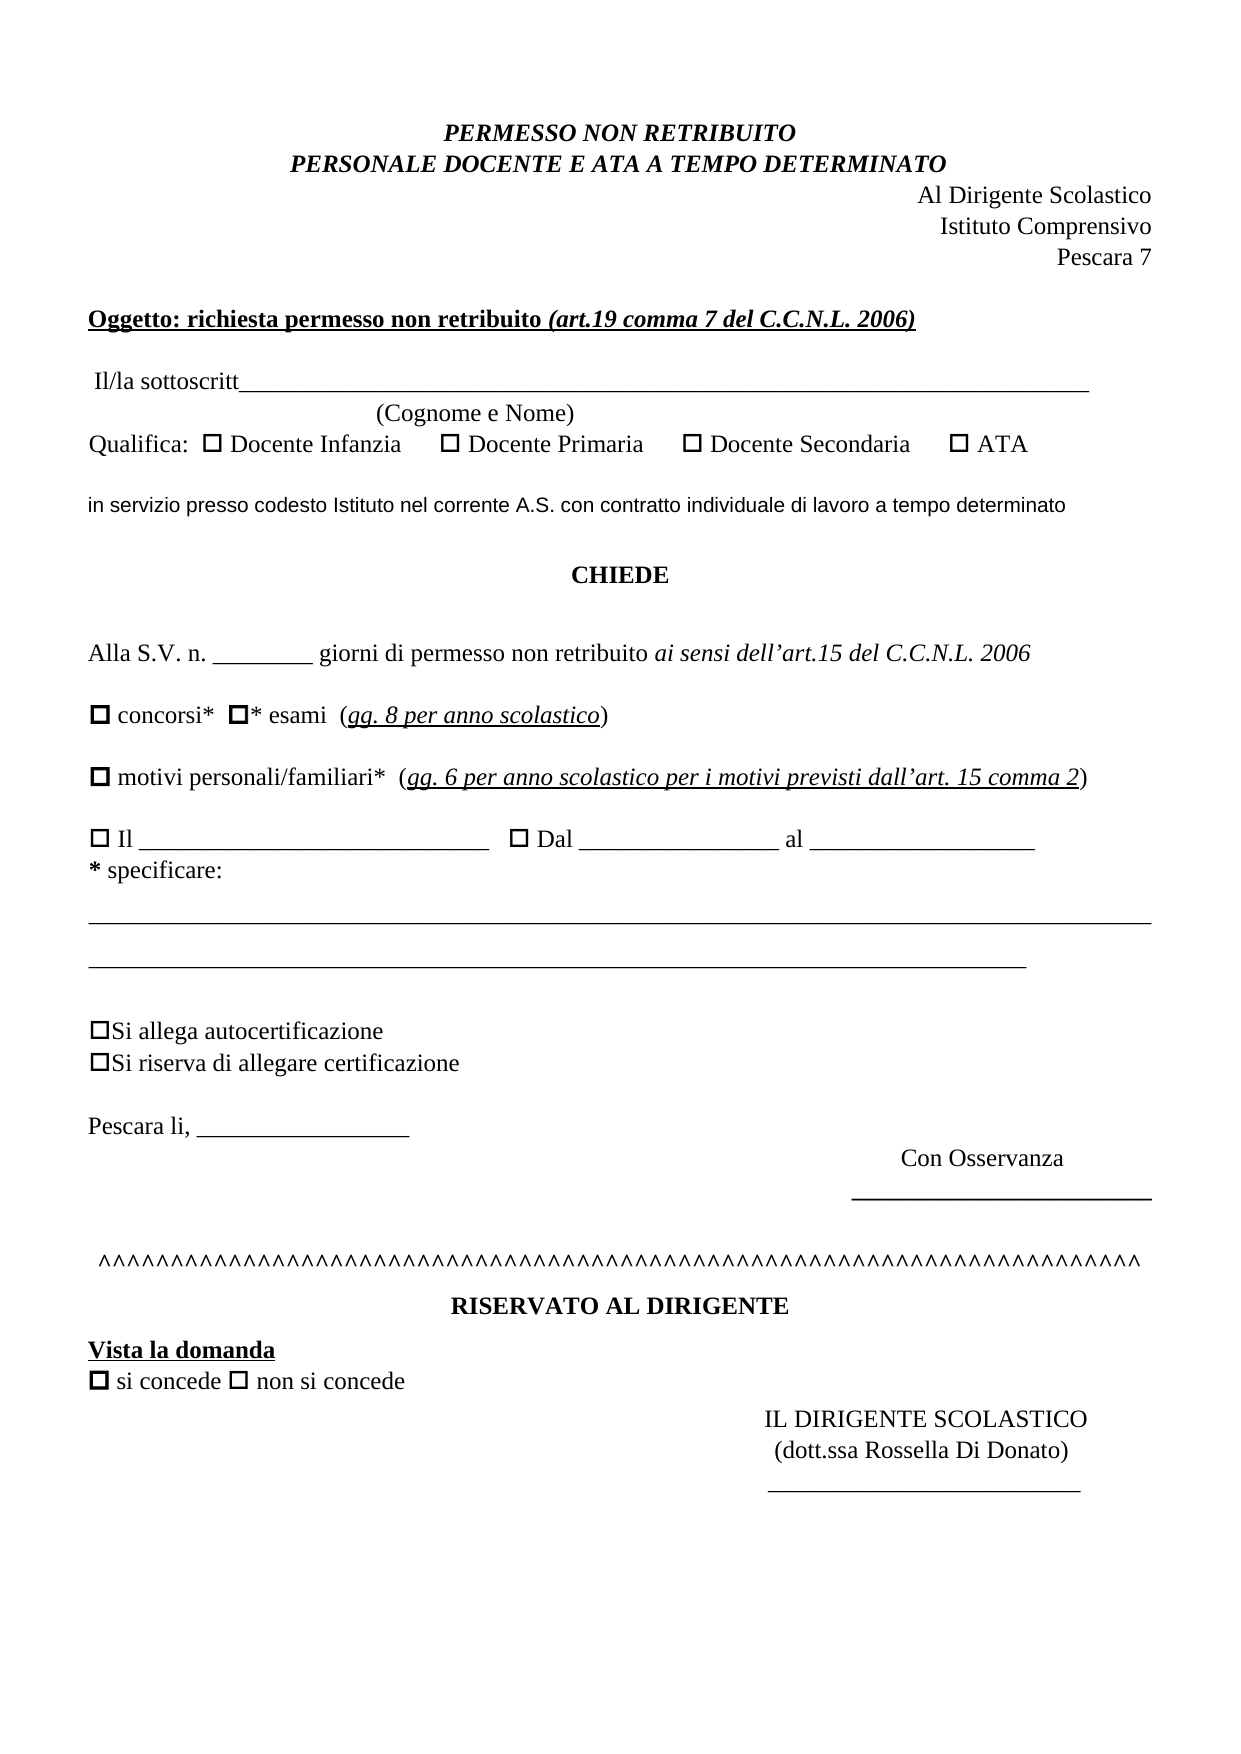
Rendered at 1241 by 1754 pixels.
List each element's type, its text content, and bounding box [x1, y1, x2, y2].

text PERMESSO NON RETRIBUITO [88, 118, 1152, 147]
text Qualifica: Docente Infanzia Docente Primaria Docente Secondaria ATA [89, 429, 1152, 458]
text (dott.ssa Rossella Di Donato) _________________________ [768, 1435, 1152, 1495]
text concorsi* * esami (gg. 8 per anno scolastico) [89, 700, 1152, 729]
text Oggetto: richiesta permesso non retribuito (art.19 comma 7 del C.C.N.L. 2006) [88, 304, 1152, 333]
text Pescara 7 [89, 242, 1152, 271]
text Vista la domanda [88, 1335, 1152, 1363]
text * specificare: ________________________________________________________________________________________________________________________________________________________________ [89, 855, 1152, 970]
subtitle CHIEDE [89, 560, 1152, 588]
text Alla S.V. n. ________ giorni di permesso non retribuito ai sensi dell’art.15 del C.C.N.L. 2006 [88, 638, 1152, 666]
text in servizio presso codesto Istituto nel corrente A.S. con contratto individuale di lavoro a tempo determinato [88, 493, 1152, 517]
text PERSONALE DOCENTE E ATA A TEMPO DETERMINATO [88, 149, 1152, 178]
text Si riserva di allegare certificazione [89, 1048, 1152, 1077]
text Il ____________________________ Dal ________________ al __________________ [89, 824, 1152, 853]
text si concede non si concede [88, 1366, 1152, 1394]
text motivi personali/familiari* (gg. 6 per anno scolastico per i motivi previsti dall’art. 15 comma 2) [89, 762, 1152, 791]
text ________________________ [89, 1174, 1152, 1202]
text ^^^^^^^^^^^^^^^^^^^^^^^^^^^^^^^^^^^^^^^^^^^^^^^^^^^^^^^^^^^^^^^^^^^^^^^^RISERVATO AL DIRIGENTE [89, 1248, 1152, 1320]
text Istituto Comprensivo [88, 211, 1152, 240]
text Pescara li, _________________ [88, 1111, 1152, 1140]
text Con Osservanza [88, 1143, 1152, 1171]
text Si allega autocertificazione [89, 1016, 1152, 1045]
text Il/la sottoscritt____________________________________________________________________ [88, 366, 1152, 395]
text Al Dirigente Scolastico [88, 180, 1152, 209]
text (Cognome e Nome) [89, 398, 1152, 427]
text IL DIRIGENTE SCOLASTICO [88, 1404, 1152, 1433]
